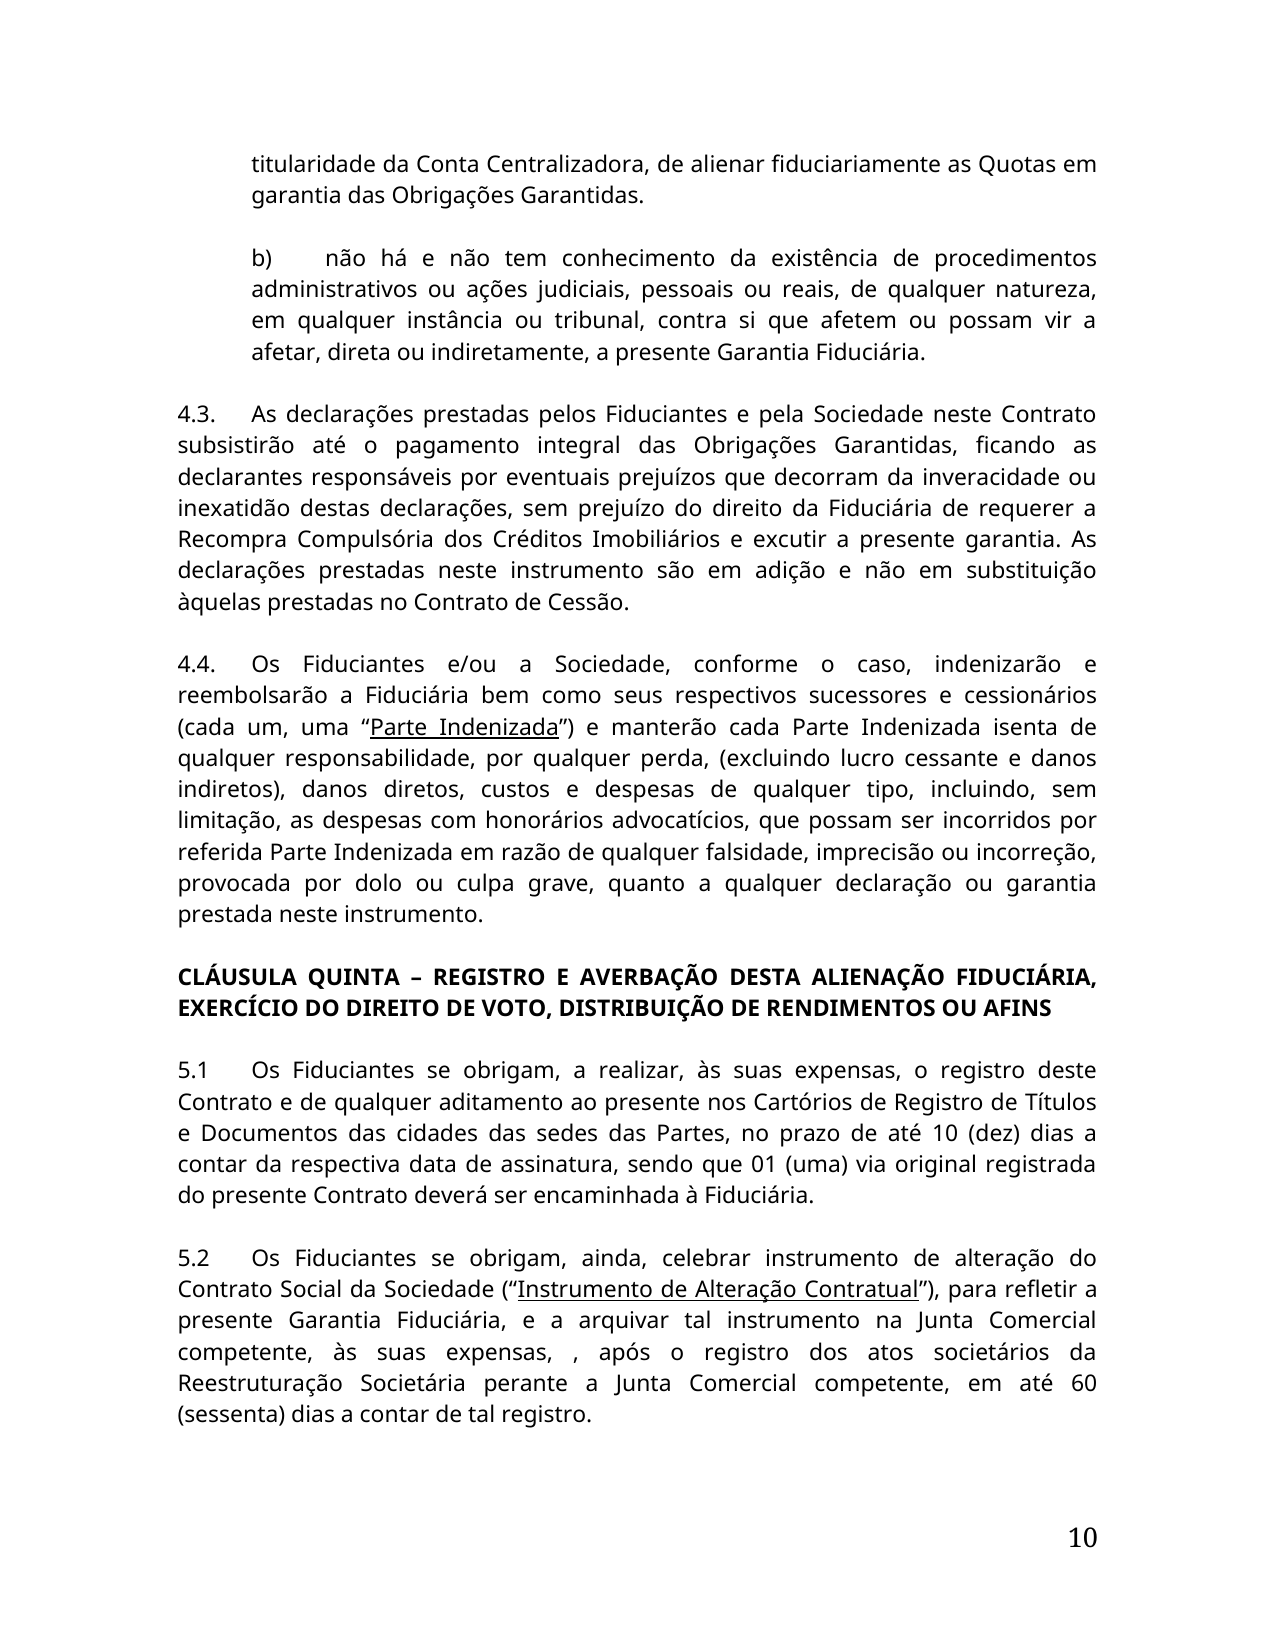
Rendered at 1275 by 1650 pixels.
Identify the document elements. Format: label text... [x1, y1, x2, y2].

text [251, 148, 1098, 210]
text 5.1 Os Fiduciantes se obrigam, a realizar, às suas expensas, o registro deste Contrato e de qualquer aditamento ao presente nos Cartórios de Registro de Títulos e Documentos das cidades das sedes das Partes, no prazo de até 10 (dez) dias a contar da respectiva data de assinatura, sendo que 01 (uma) via original registrada do presente Contrato deverá ser encaminhada à Fiduciária. [177, 1054, 1098, 1210]
text b) não há e não tem conhecimento da existência de procedimentos administrativos ou ações judiciais, pessoais ou reais, de qualquer natureza, em qualquer instância ou tribunal, contra si que afetem ou possam vir a afetar, direta ou indiretamente, a presente Garantia Fiduciária. [251, 241, 1098, 366]
text 5.2 Os Fiduciantes se obrigam, ainda, celebrar instrumento de alteração do Contrato Social da Sociedade (“Instrumento de Alteração Contratual”), para refletir a presente Garantia Fiduciária, e a arquivar tal instrumento na Junta Comercial competente, às suas expensas, , após o registro dos atos societários da Reestruturação Societária perante a Junta Comercial competente, em até 60 (sessenta) dias a contar de tal registro. [177, 1241, 1098, 1429]
text 4.4. Os Fiduciantes e/ou a Sociedade, conforme o caso, indenizarão e reembolsarão a Fiduciária bem como seus respectivos sucessores e cessionários (cada um, uma “Parte Indenizada”) e manterão cada Parte Indenizada isenta de qualquer responsabilidade, por qualquer perda, (excluindo lucro cessante e danos indiretos), danos diretos, custos e despesas de qualquer tipo, incluindo, sem limitação, as despesas com honorários advocatícios, que possam ser incorridos por referida Parte Indenizada em razão de qualquer falsidade, imprecisão ou incorreção, provocada por dolo ou culpa grave, quanto a qualquer declaração ou garantia prestada neste instrumento. [177, 648, 1098, 929]
subtitle CLÁUSULA QUINTA – REGISTRO E AVERBAÇÃO DESTA ALIENAÇÃO FIDUCIÁRIA, EXERCÍCIO DO DIREITO DE VOTO, DISTRIBUIÇÃO DE RENDIMENTOS OU AFINS [177, 960, 1098, 1023]
text 4.3. As declarações prestadas pelos Fiduciantes e pela Sociedade neste Contrato subsistirão até o pagamento integral das Obrigações Garantidas, ficando as declarantes responsáveis por eventuais prejuízos que decorram da inveracidade ou inexatidão destas declarações, sem prejuízo do direito da Fiduciária de requerer a Recompra Compulsória dos Créditos Imobiliários e excutir a presente garantia. As declarações prestadas neste instrumento são em adição e não em substituição àquelas prestadas no Contrato de Cessão. [177, 398, 1098, 616]
